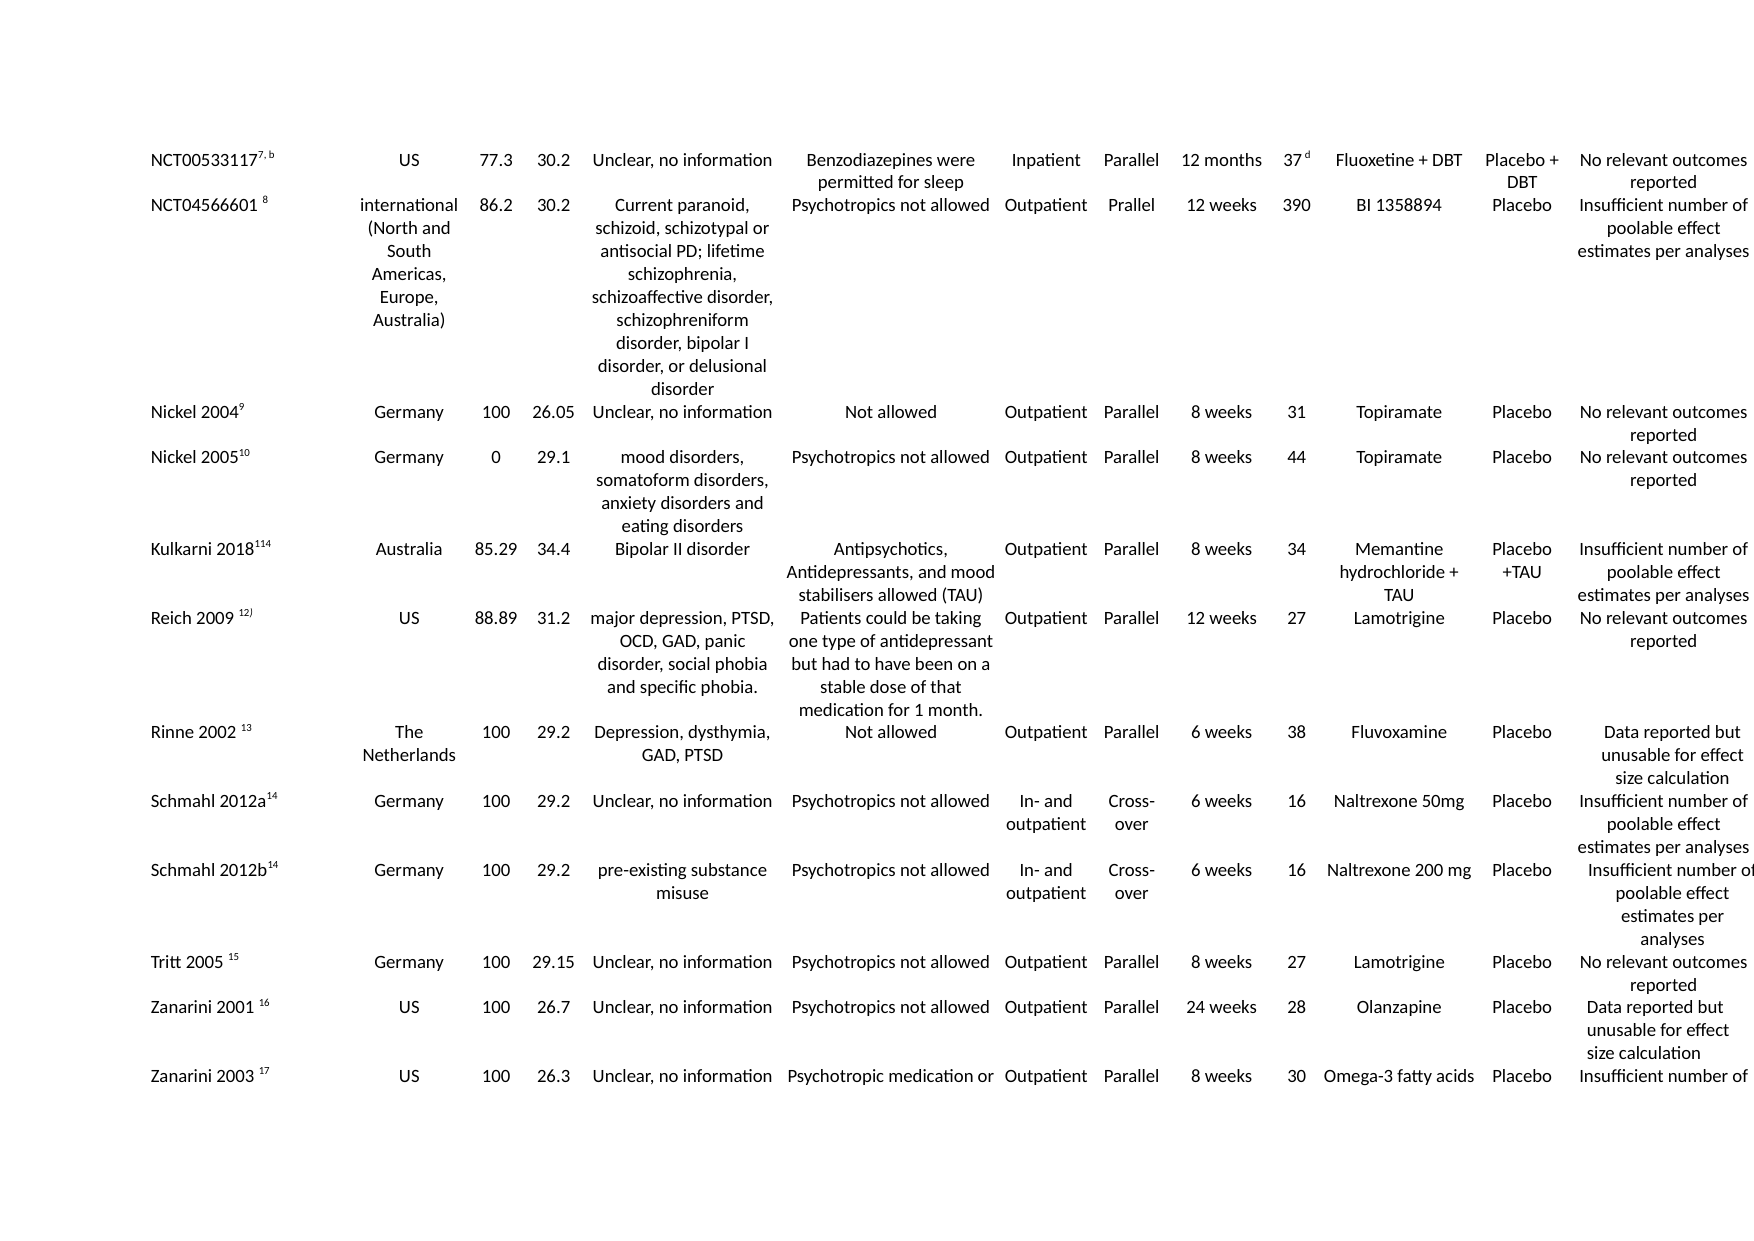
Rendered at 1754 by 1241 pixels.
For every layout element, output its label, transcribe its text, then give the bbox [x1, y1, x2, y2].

table_cell Outpatient [999, 537, 1093, 606]
table_cell Not allowed [783, 721, 999, 789]
table_cell Kulkarni 2018114 [148, 537, 351, 606]
table_cell Parallel [1093, 950, 1170, 996]
table_cell 30.2 [525, 194, 582, 400]
table_cell Insufficient number of poolable effect estimates per analyses [1566, 858, 1754, 950]
table_cell 30.2 [525, 148, 582, 193]
table_cell 29.2 [525, 789, 582, 858]
table_cell Patients could be taking one type of antidepressant but had to have been on a stable dose of that medication for 1 month. [783, 606, 999, 721]
table_cell Not allowed [783, 400, 999, 446]
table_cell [1566, 1064, 1754, 1092]
table_cell 100 [467, 858, 525, 950]
table_cell Data reported but unusable for effect size calculation [1566, 721, 1754, 789]
table_cell Parallel [1093, 606, 1170, 721]
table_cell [582, 148, 783, 193]
table_cell Placebo [1478, 606, 1566, 721]
table_cell 100 [467, 789, 525, 858]
table_cell Parallel [1093, 537, 1170, 606]
table_cell 37 d [1273, 148, 1320, 193]
table_cell Rinne 2002 13 [148, 721, 351, 789]
table_cell Insufficient number of poolable effect estimates per analyses [1566, 789, 1754, 858]
table_cell Unclear, no information [582, 789, 783, 858]
table_cell Tritt 2005 15 [148, 950, 351, 996]
table_cell 26.05 [525, 400, 582, 446]
table_cell Naltrexone 200 mg [1320, 858, 1478, 950]
table_cell 6 weeks [1170, 858, 1273, 950]
table_cell Cross-over [1093, 789, 1170, 858]
table_cell Placebo + DBT [1478, 148, 1566, 193]
table_cell Schmahl 2012a14 [148, 789, 351, 858]
table_cell 30 [1273, 1064, 1320, 1092]
table_cell Psychotropics not allowed [783, 996, 999, 1064]
table_cell Inpatient [999, 148, 1093, 193]
table_cell Parallel [1093, 996, 1170, 1064]
table_cell 29.15 [525, 950, 582, 996]
table_cell Placebo [1478, 400, 1566, 446]
table_cell 100 [467, 1064, 525, 1092]
table_cell Psychotropics not allowed [783, 194, 999, 400]
table_cell Germany [351, 858, 467, 950]
table_cell Cross-over [1093, 858, 1170, 950]
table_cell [1478, 1064, 1566, 1092]
table_cell Topiramate [1320, 400, 1478, 446]
table_cell 100 [467, 721, 525, 789]
table_cell Germany [351, 446, 467, 537]
table_cell In- and outpatient [999, 858, 1093, 950]
table_cell Naltrexone 50mg [1320, 789, 1478, 858]
table_cell Schmahl 2012b14 [148, 858, 351, 950]
table_cell Outpatient [999, 606, 1093, 721]
table_cell Current paranoid, schizoid, schizotypal or antisocial PD; lifetime schizophrenia, schizoaffective disorder, schizophreniform disorder, bipolar I disorder, or delusional disorder [582, 194, 783, 400]
table_cell No relevant outcomes reported [1566, 606, 1754, 721]
table_cell Antipsychotics, Antidepressants, and mood stabilisers allowed (TAU) [783, 537, 999, 606]
table_cell Psychotropics not allowed [783, 789, 999, 858]
table_cell 26.3 [525, 1064, 582, 1092]
table_cell Fluvoxamine [1320, 721, 1478, 789]
table_cell 77.3 [467, 148, 525, 193]
table_cell Depression, dysthymia, GAD, PTSD [582, 721, 783, 789]
table_cell Placebo [1478, 194, 1566, 400]
table_cell Psychotropics not allowed [783, 446, 999, 537]
table_cell Lamotrigine [1320, 606, 1478, 721]
table_cell No relevant outcomes reported [1566, 950, 1754, 996]
table_cell 24 weeks [1170, 996, 1273, 1064]
table_cell Germany [351, 950, 467, 996]
table_cell Omega-3 fatty acids [1320, 1064, 1478, 1092]
table_cell 390 [1273, 194, 1320, 400]
table_cell 6 weeks [1170, 721, 1273, 789]
table_cell The Netherlands [351, 721, 467, 789]
table_cell Fluoxetine + DBT [1320, 148, 1478, 193]
table_cell NCT04566601 8 [148, 194, 351, 400]
table_cell 8 weeks [1170, 950, 1273, 996]
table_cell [1566, 148, 1754, 193]
table_cell Topiramate [1320, 446, 1478, 537]
table_cell 12 months [1170, 148, 1273, 193]
table_cell Parallel [1093, 400, 1170, 446]
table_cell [582, 1064, 783, 1092]
table_cell No relevant outcomes reported [1566, 446, 1754, 537]
table_cell Germany [351, 789, 467, 858]
table_cell 44 [1273, 446, 1320, 537]
table_cell 38 [1273, 721, 1320, 789]
table_cell Zanarini 2001 16 [148, 996, 351, 1064]
table_cell Nickel 20049 [148, 400, 351, 446]
table_cell Reich 2009 12) [148, 606, 351, 721]
table_cell 31 [1273, 400, 1320, 446]
table_cell Placebo [1478, 721, 1566, 789]
table_cell 12 weeks [1170, 606, 1273, 721]
table_cell Data reported but unusable for effect size calculation [1566, 996, 1754, 1064]
table_cell Unclear, no information [582, 996, 783, 1064]
table_cell Placebo [1478, 996, 1566, 1064]
table_cell 26.7 [525, 996, 582, 1064]
table_cell major depression, PTSD, OCD, GAD, panic disorder, social phobia and specific phobia. [582, 606, 783, 721]
table_cell Insufficient number of poolable effect estimates per analyses [1566, 537, 1754, 606]
table_cell 6 weeks [1170, 789, 1273, 858]
table_cell 86.2 [467, 194, 525, 400]
table_cell 8 weeks [1170, 446, 1273, 537]
table_cell 29.2 [525, 721, 582, 789]
table_cell Germany [351, 400, 467, 446]
table_cell 8 weeks [1170, 400, 1273, 446]
table_cell Bipolar II disorder [582, 537, 783, 606]
table_cell Outpatient [999, 996, 1093, 1064]
table_cell Outpatient [999, 446, 1093, 537]
table_cell Parallel [1093, 1064, 1170, 1092]
table_cell Placebo [1478, 789, 1566, 858]
table_cell NCT005331177, b [148, 148, 351, 193]
table_cell US [351, 1064, 467, 1092]
table_cell 34.4 [525, 537, 582, 606]
table_cell Australia [351, 537, 467, 606]
table_cell 28 [1273, 996, 1320, 1064]
table_cell Nickel 200510 [148, 446, 351, 537]
table_cell Placebo [1478, 858, 1566, 950]
table_cell 85.29 [467, 537, 525, 606]
table_cell Outpatient [999, 400, 1093, 446]
table_cell US [351, 606, 467, 721]
table_cell Zanarini 2003 17 [148, 1064, 351, 1092]
table_cell Lamotrigine [1320, 950, 1478, 996]
table_cell US [351, 148, 467, 193]
table_cell Unclear, no information [582, 950, 783, 996]
table_cell Outpatient [999, 950, 1093, 996]
table_cell 29.2 [525, 858, 582, 950]
table_cell Outpatient [999, 194, 1093, 400]
table_cell Memantine hydrochloride + TAU [1320, 537, 1478, 606]
table_cell 100 [467, 996, 525, 1064]
table_cell Olanzapine [1320, 996, 1478, 1064]
table_cell 88.89 [467, 606, 525, 721]
table_cell 31.2 [525, 606, 582, 721]
table_cell Benzodiazepines were permitted for sleep [783, 148, 999, 193]
table_cell BI 1358894 [1320, 194, 1478, 400]
table_cell 8 weeks [1170, 537, 1273, 606]
table_cell 27 [1273, 950, 1320, 996]
table_cell Prallel [1093, 194, 1170, 400]
table_cell No relevant outcomes reported [1566, 400, 1754, 446]
table_cell 8 weeks [1170, 1064, 1273, 1092]
table_cell pre-existing substance misuse [582, 858, 783, 950]
table_cell Outpatient [999, 1064, 1093, 1092]
table_cell 100 [467, 950, 525, 996]
table_cell Placebo [1478, 446, 1566, 537]
table_cell 100 [467, 400, 525, 446]
table_cell 16 [1273, 789, 1320, 858]
table_cell 27 [1273, 606, 1320, 721]
table_cell Parallel [1093, 446, 1170, 537]
table_cell Psychotropics not allowed [783, 858, 999, 950]
table_cell Parallel [1093, 721, 1170, 789]
table_cell Placebo [1478, 950, 1566, 996]
table_cell international (North and South Americas, Europe, Australia) [351, 194, 467, 400]
table_cell 16 [1273, 858, 1320, 950]
table_cell Placebo +TAU [1478, 537, 1566, 606]
table_cell 12 weeks [1170, 194, 1273, 400]
table_cell 34 [1273, 537, 1320, 606]
table_cell Outpatient [999, 721, 1093, 789]
table_cell In- and outpatient [999, 789, 1093, 858]
table_cell Unclear, no information [582, 400, 783, 446]
table_cell Parallel [1093, 148, 1170, 193]
table_cell Insufficient number of poolable effect estimates per analyses [1566, 194, 1754, 400]
table_cell 29.1 [525, 446, 582, 537]
table_cell mood disorders, somatoform disorders, anxiety disorders and eating disorders [582, 446, 783, 537]
table_cell 0 [467, 446, 525, 537]
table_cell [783, 1064, 999, 1092]
table_cell US [351, 996, 467, 1064]
table_cell Psychotropics not allowed [783, 950, 999, 996]
